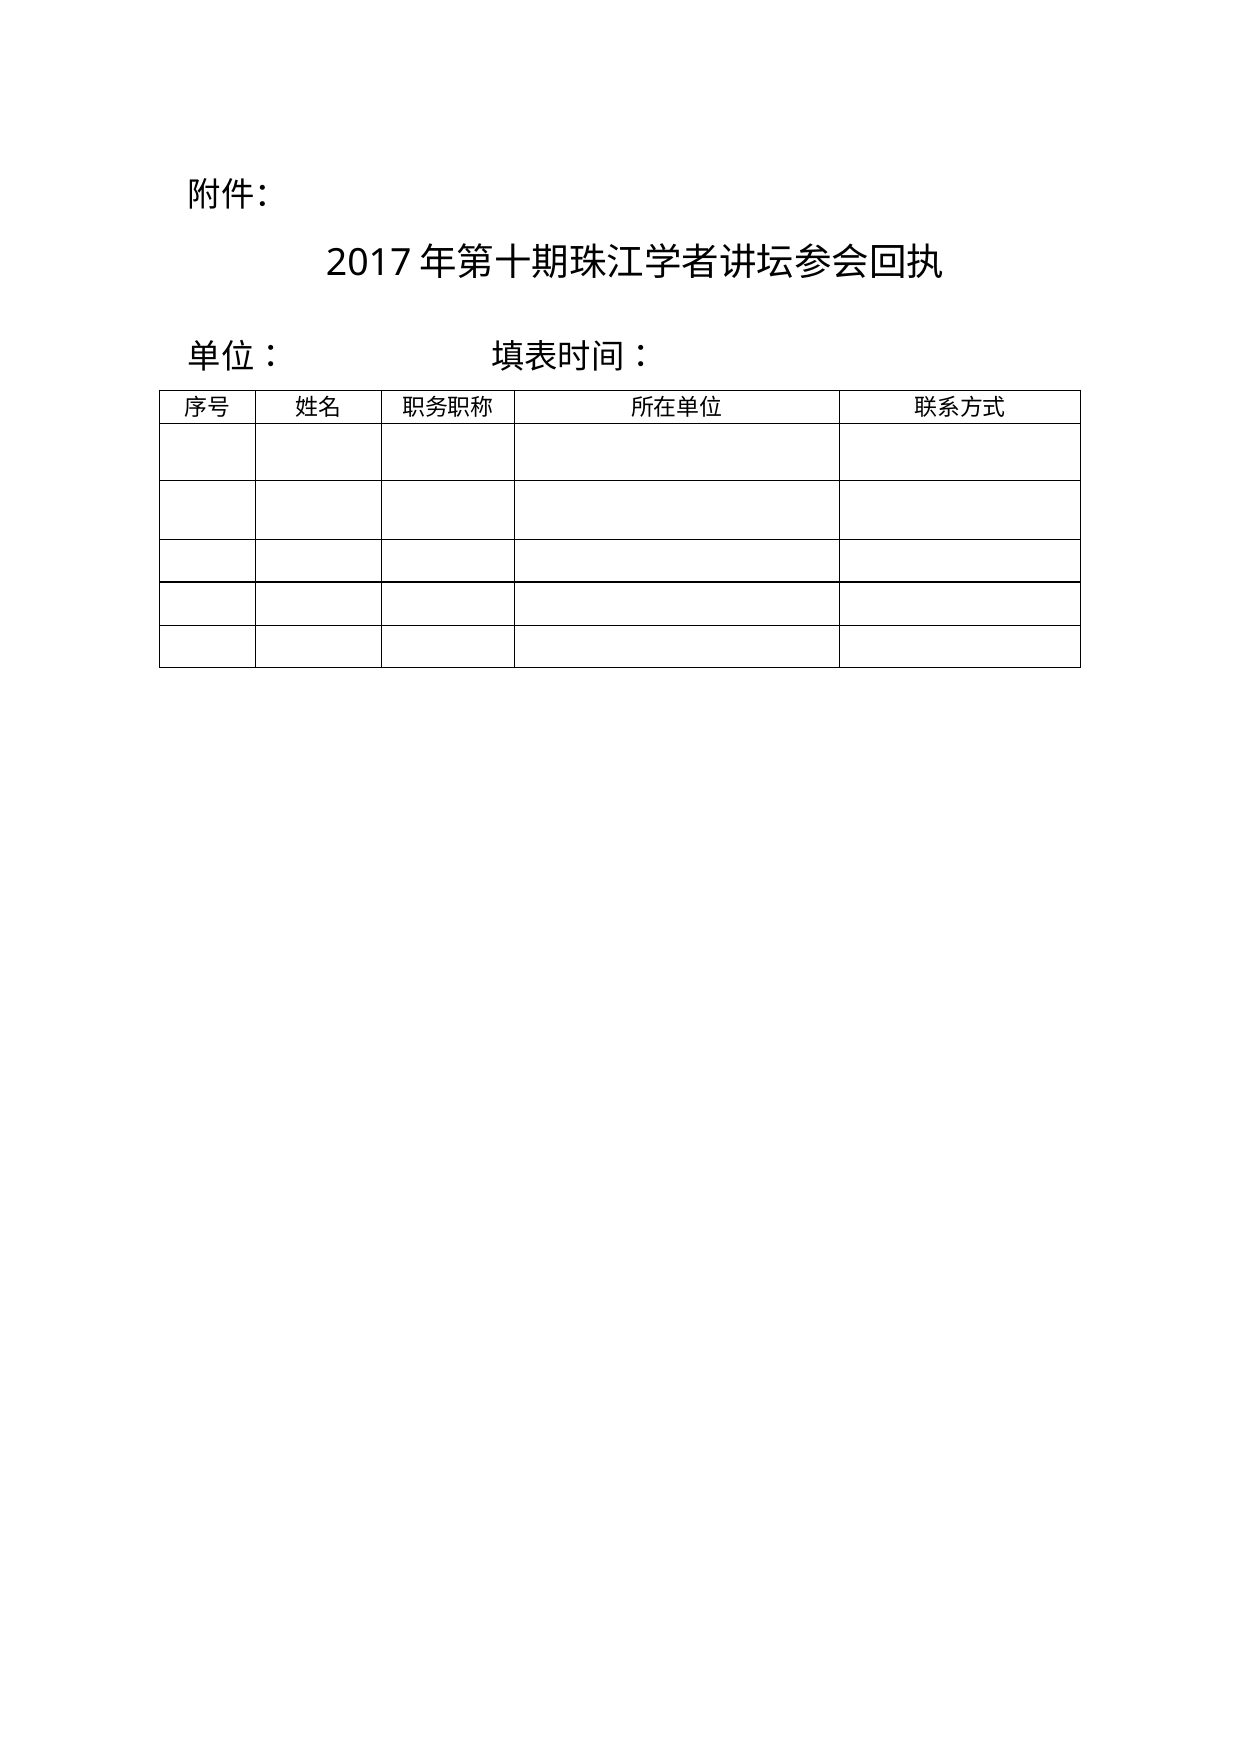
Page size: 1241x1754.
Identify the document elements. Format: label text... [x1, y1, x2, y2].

table_cell [515, 481, 839, 539]
table_cell [382, 583, 514, 625]
table_cell [160, 583, 255, 625]
table_cell [160, 626, 255, 667]
text 2017年第十期珠江学者讲坛参会回执 [187, 227, 1053, 292]
table_header 姓名 [256, 391, 381, 423]
table_cell [840, 481, 1080, 539]
table_cell [840, 626, 1080, 667]
table_cell [256, 583, 381, 625]
text 单位： 填表时间： [187, 324, 1053, 389]
table_cell [515, 540, 839, 581]
table_cell [160, 540, 255, 581]
table_cell [840, 540, 1080, 581]
table_cell [160, 481, 255, 539]
text 附件： [187, 162, 1053, 227]
table_cell [840, 424, 1080, 480]
table_cell [382, 540, 514, 581]
table_cell [382, 424, 514, 480]
table_header 所在单位 [515, 391, 839, 423]
table_cell [160, 424, 255, 480]
table_cell [515, 626, 839, 667]
table_cell [256, 540, 381, 581]
table_cell [515, 424, 839, 480]
table_header 序号 [160, 391, 255, 423]
table_header 职务职称 [382, 391, 514, 423]
table_cell [382, 626, 514, 667]
table_cell [256, 626, 381, 667]
table_cell [840, 583, 1080, 625]
table_cell [382, 481, 514, 539]
table_cell [256, 481, 381, 539]
table_cell [515, 583, 839, 625]
table_cell [256, 424, 381, 480]
table_header 联系方式 [840, 391, 1080, 423]
